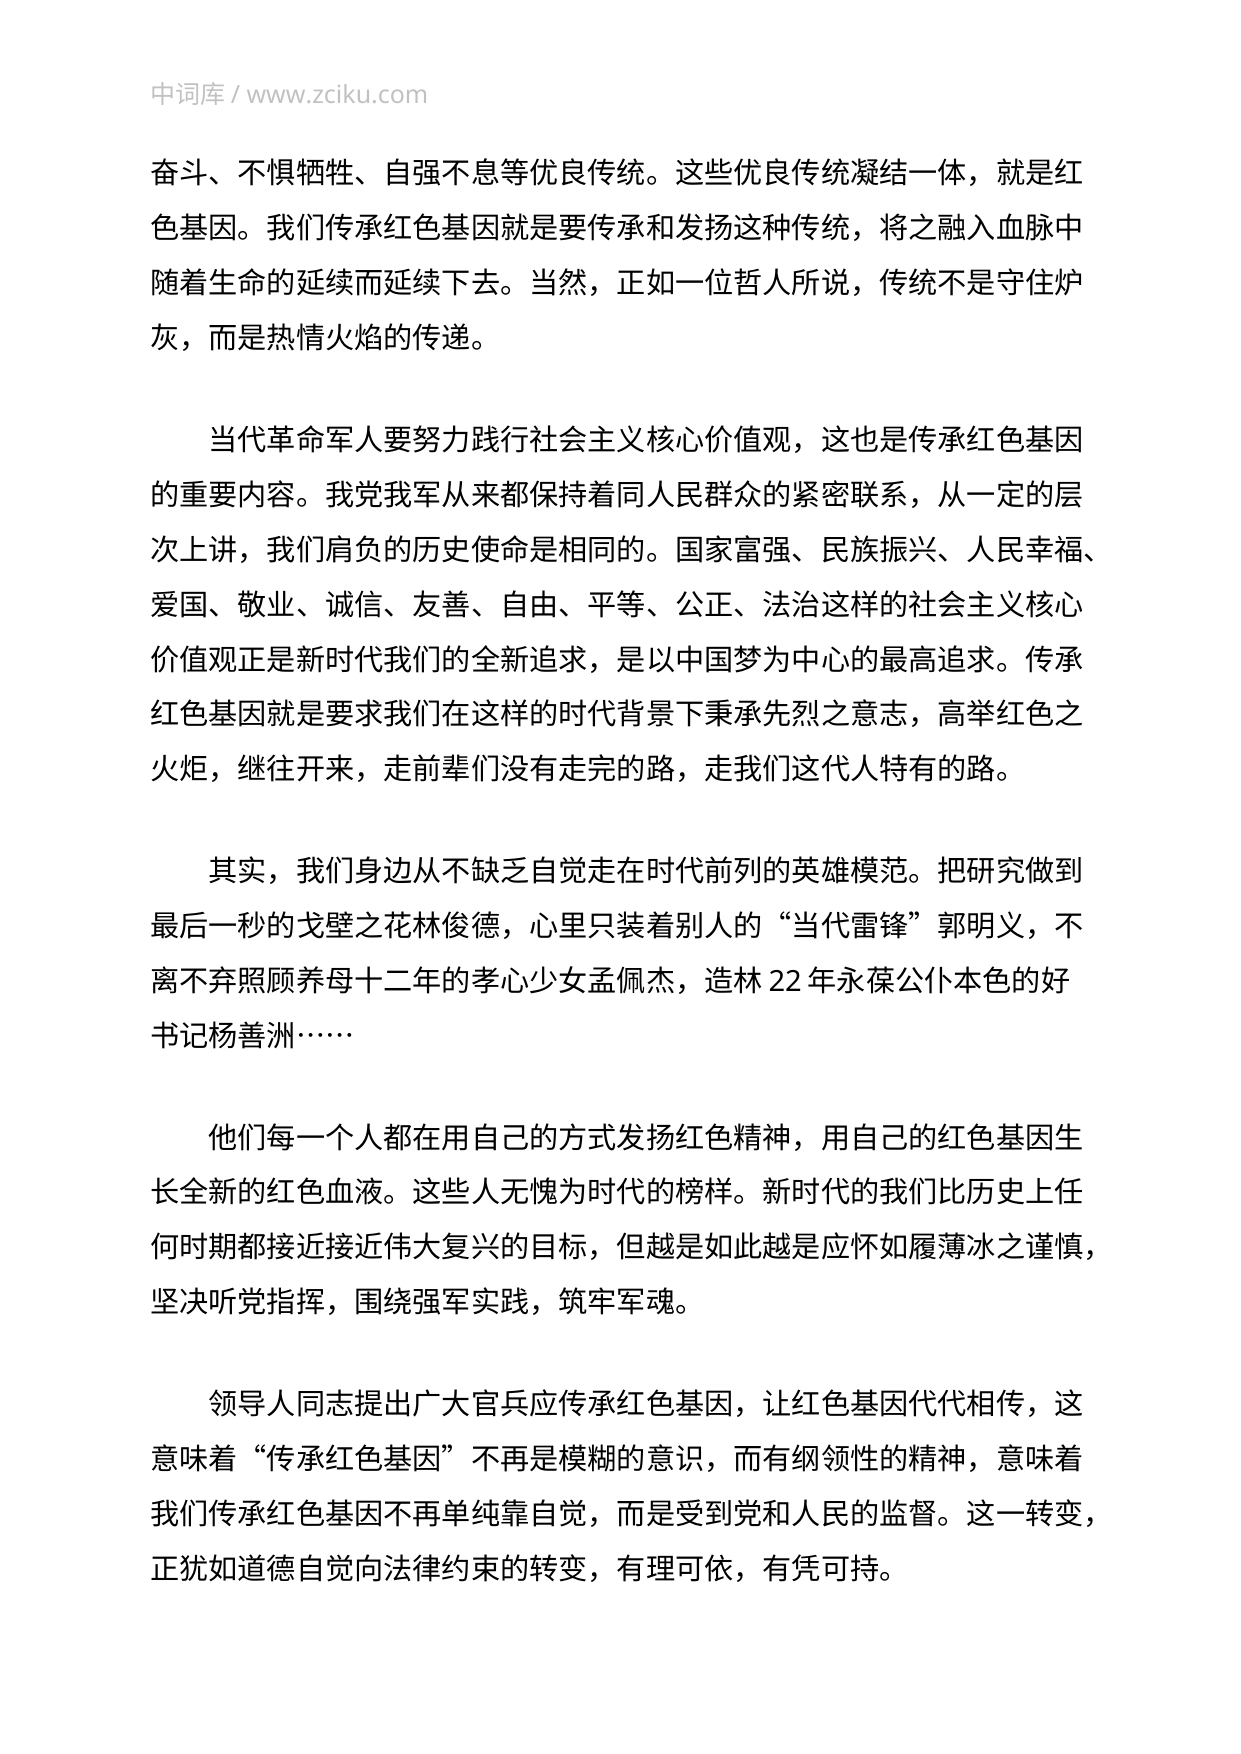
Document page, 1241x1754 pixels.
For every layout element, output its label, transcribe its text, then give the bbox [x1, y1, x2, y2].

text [150, 150, 1090, 357]
text 他们每一个人都在用自己的方式发扬红色精神，用自己的红色基因生长全新的红色血液。这些人无愧为时代的榜样。新时代的我们比历史上任何时期都接近接近伟大复兴的目标，但越是如此越是应怀如履薄冰之谨慎，坚决听党指挥，围绕强军实践，筑牢军魂。 [150, 1114, 1090, 1321]
text 当代革命军人要努力践行社会主义核心价值观，这也是传承红色基因的重要内容。我党我军从来都保持着同人民群众的紧密联系，从一定的层次上讲，我们肩负的历史使命是相同的。国家富强、民族振兴、人民幸福、爱国、敬业、诚信、友善、自由、平等、公正、法治这样的社会主义核心价值观正是新时代我们的全新追求，是以中国梦为中心的最高追求。传承红色基因就是要求我们在这样的时代背景下秉承先烈之意志，高举红色之火炬，继往开来，走前辈们没有走完的路，走我们这代人特有的路。 [150, 416, 1090, 788]
text 其实，我们身边从不缺乏自觉走在时代前列的英雄模范。把研究做到最后一秒的戈壁之花林俊德，心里只装着别人的“当代雷锋”郭明义，不离不弃照顾养母十二年的孝心少女孟佩杰，造林22年永葆公仆本色的好书记杨善洲…… [150, 848, 1090, 1055]
text 领导人同志提出广大官兵应传承红色基因，让红色基因代代相传，这意味着“传承红色基因”不再是模糊的意识，而有纲领性的精神，意味着我们传承红色基因不再单纯靠自觉，而是受到党和人民的监督。这一转变，正犹如道德自觉向法律约束的转变，有理可依，有凭可持。 [150, 1381, 1090, 1588]
